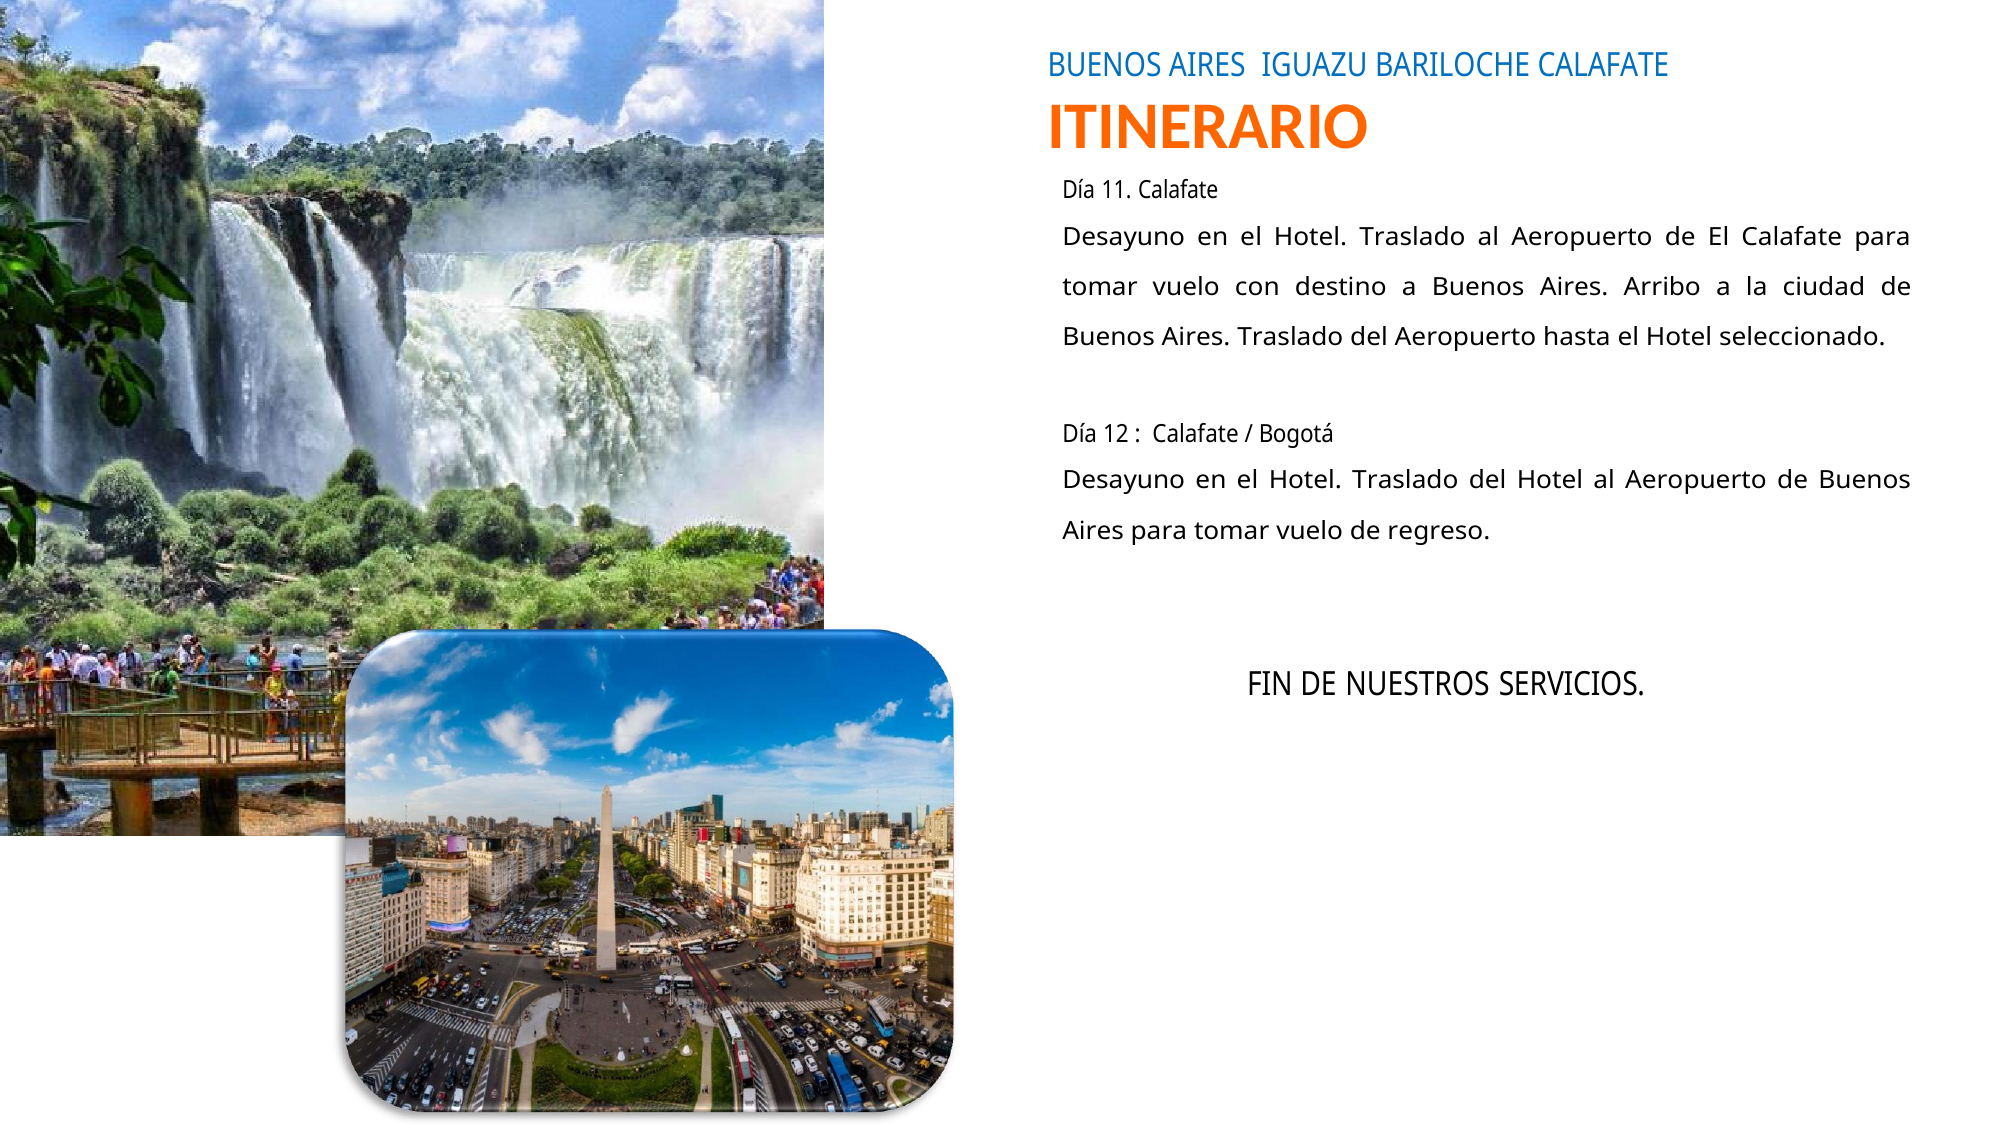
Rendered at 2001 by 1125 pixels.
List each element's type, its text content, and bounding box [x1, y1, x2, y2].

subtitle ITINERARIO [1047, 85, 1971, 164]
text BUENOS AIRES IGUAZU BARILOCHE CALAFATE [1047, 40, 1971, 85]
text Día 11. Calafate [1062, 172, 1971, 206]
text Desayuno en el Hotel. Traslado al Aeropuerto de El Calafate para tomar vuelo con destino a Buenos Aires. Arribo a la ciudad de Buenos Aires. Traslado del Aeropuerto hasta el Hotel seleccionado. [1062, 218, 1912, 353]
picture [0, 0, 962, 1125]
text Día 12 : Calafate / Bogotá [1062, 416, 1971, 450]
text FIN DE NUESTROS SERVICIOS. [1247, 660, 1971, 706]
text Desayuno en el Hotel. Traslado del Hotel al Aeropuerto de Buenos Aires para tomar vuelo de regreso. [1062, 462, 1912, 546]
